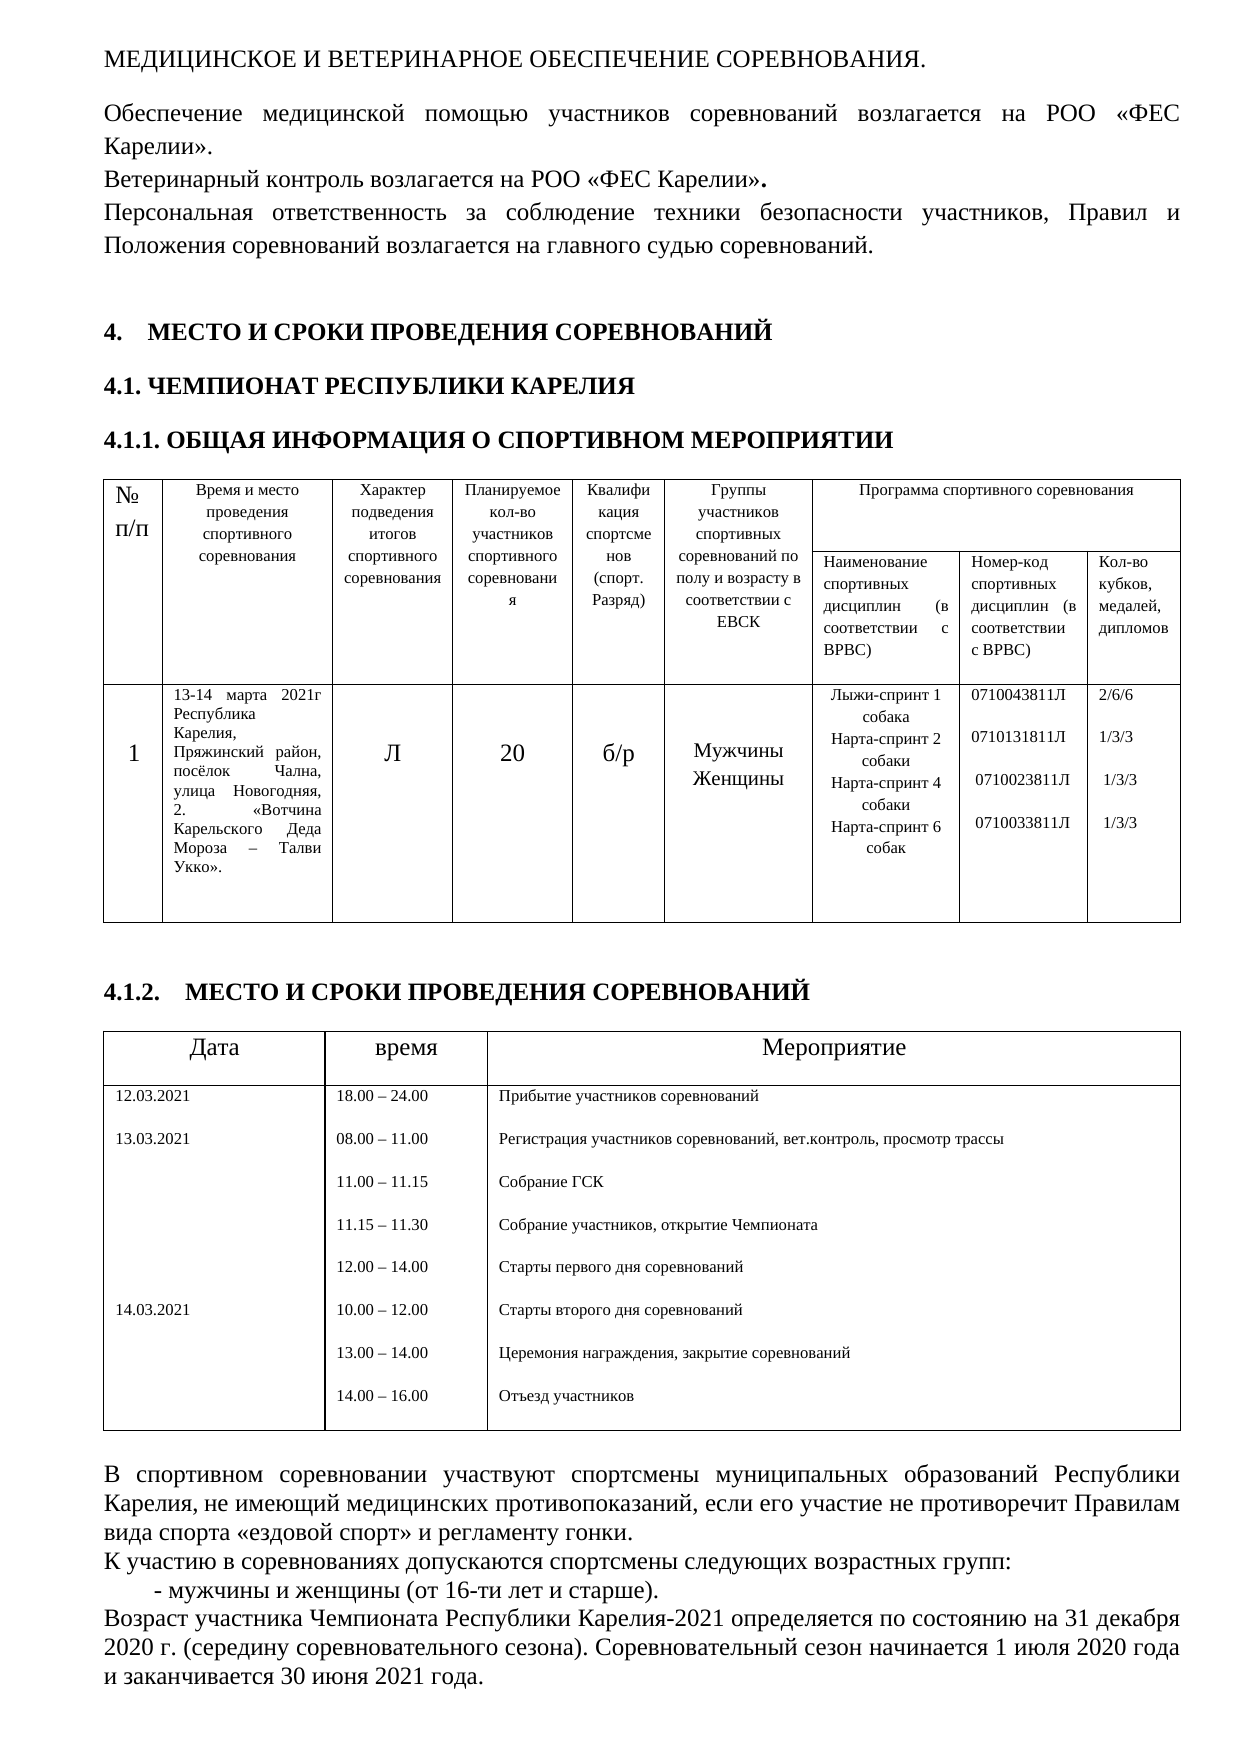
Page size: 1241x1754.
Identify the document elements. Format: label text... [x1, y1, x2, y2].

table_header Планируемое кол-во участников спортивного соревнования [453, 480, 572, 683]
text 4.1. ЧЕМПИОНАТ РЕСПУБЛИКИ КАРЕЛИЯ [103, 371, 1181, 400]
table_header Характер подведения итогов спортивного соревнования [333, 480, 452, 683]
text К участию в соревнованиях допускаются спортсмены следующих возрастных групп: [103, 1546, 1181, 1575]
table_header Дата [104, 1032, 324, 1085]
table_cell Лыжи-спринт 1 собака Нарта-спринт 2 собаки Нарта-спринт 4 собаки Нарта-спринт 6 собак [813, 685, 959, 922]
table_header № п/п [104, 480, 162, 683]
table_cell 1 [104, 685, 162, 922]
table_cell 20 [453, 685, 572, 922]
table_cell 13-14 марта 2021г Республика Карелия, Пряжинский район, посёлок Чална, улица Новогодняя, 2. «Вотчина Карельского Деда Мороза – Талви Укко». [163, 685, 332, 922]
table_cell 18.00 – 24.00 08.00 – 11.00 11.00 – 11.15 11.15 – 11.30 12.00 – 14.00 10.00 – 12.00 13.00 – 14.00 14.00 – 16.00 [326, 1086, 487, 1429]
table_cell Номер-код спортивных дисциплин (в соответствии с ВРВС) [960, 552, 1087, 683]
text 4.1.2. МЕСТО И СРОКИ ПРОВЕДЕНИЯ СОРЕВНОВАНИЙ [103, 977, 1181, 1005]
table_cell Мужчины Женщины [665, 685, 812, 922]
text В спортивном соревновании участвуют спортсмены муниципальных образований Республики Карелия, не имеющий медицинских противопоказаний, если его участие не противоречит Правилам вида спорта «ездовой спорт» и регламенту гонки. [103, 1459, 1181, 1546]
table_header время [326, 1032, 487, 1085]
text 4.1.1. ОБЩАЯ ИНФОРМАЦИЯ О СПОРТИВНОМ МЕРОПРИЯТИИ [103, 425, 1181, 454]
table_header Время и место проведения спортивного соревнования [163, 480, 332, 683]
text Возраст участника Чемпионата Республики Карелия-2021 определяется по состоянию на 31 декабря 2020 г. (середину соревновательного сезона). Соревновательный сезон начинается 1 июля 2020 года и заканчивается 30 июня 2021 года. [103, 1603, 1181, 1690]
table_cell Наименование спортивных дисциплин (в соответствии с ВРВС) [813, 552, 959, 683]
text 4. МЕСТО И СРОКИ ПРОВЕДЕНИЯ СОРЕВНОВАНИЙ [103, 317, 1181, 346]
table_cell 0710043811Л 0710131811Л 0710023811Л 0710033811Л [960, 685, 1087, 922]
table_header Квалификация спортсменов (спорт. Разряд) [573, 480, 664, 683]
table_header Программа спортивного соревнования [813, 480, 1180, 551]
text МЕДИЦИНСКОЕ И ВЕТЕРИНАРНОЕ ОБЕСПЕЧЕНИЕ СОРЕВНОВАНИЯ. [103, 44, 1181, 73]
table_cell Кол-во кубков, медалей, дипломов [1088, 552, 1180, 683]
table_cell Прибытие участников соревнований Регистрация участников соревнований, вет.контроль, просмотр трассы Собрание ГСК Собрание участников, открытие Чемпионата Старты первого дня соревнований Старты второго дня соревнований Церемония награждения, закрытие соревнований Отъезд участников [488, 1086, 1180, 1429]
table_cell 12.03.2021 13.03.2021 14.03.2021 [104, 1086, 324, 1429]
table_cell 2/6/6 1/3/3 1/3/3 1/3/3 [1088, 685, 1180, 922]
table_header Группы участников спортивных соревнований по полу и возрасту в соответствии с ЕВСК [665, 480, 812, 683]
table_header Мероприятие [488, 1032, 1180, 1085]
table_cell б/р [573, 685, 664, 922]
text Обеспечение медицинской помощью участников соревнований возлагается на РОО «ФЕС Карелии». Ветеринарный контроль возлагается на РОО «ФЕС Карелии». [103, 98, 1181, 193]
text - мужчины и женщины (от 16-ти лет и старше). [103, 1575, 1181, 1603]
text Персональная ответственность за соблюдение техники безопасности участников, Правил и Положения соревнований возлагается на главного судью соревнований. [103, 197, 1181, 259]
table_cell Л [333, 685, 452, 922]
